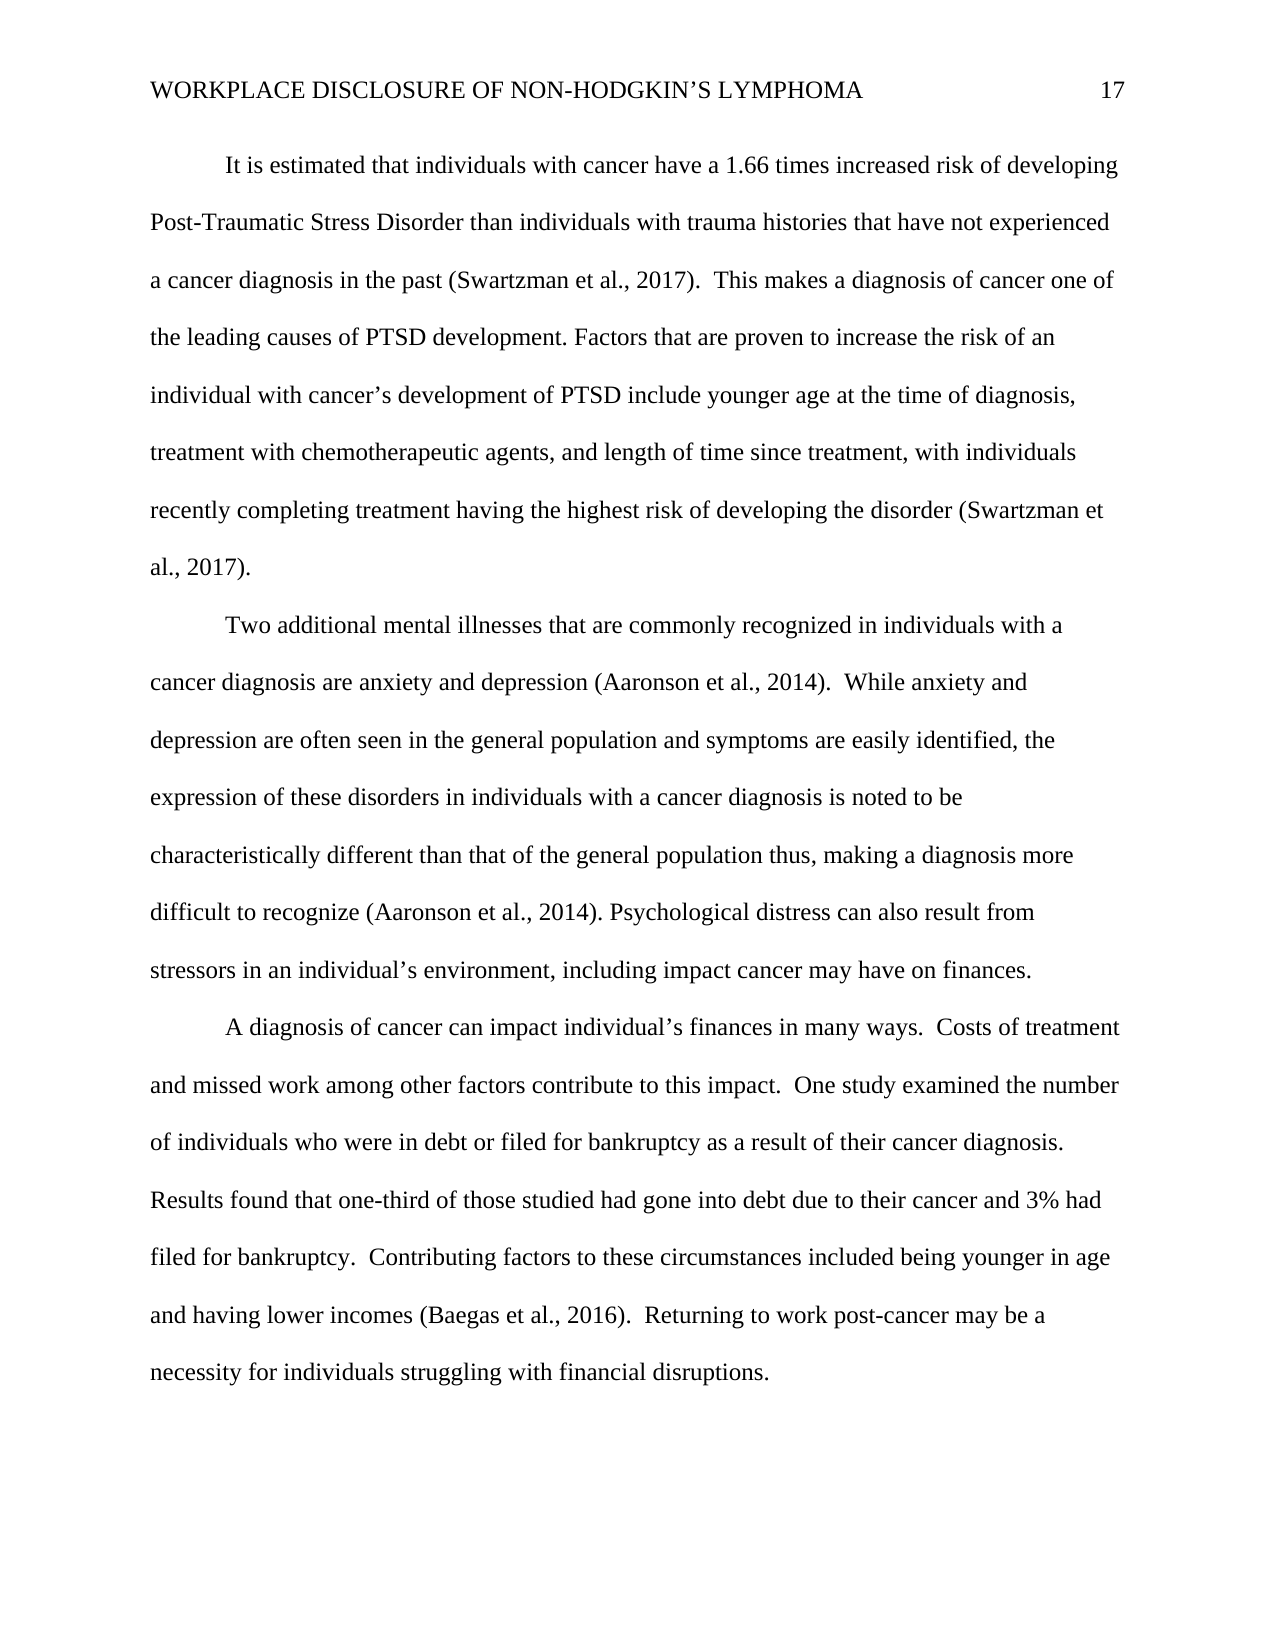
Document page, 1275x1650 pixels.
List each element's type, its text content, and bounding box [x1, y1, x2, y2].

text It is estimated that individuals with cancer have a 1.66 times increased risk of developing Post-Traumatic Stress Disorder than individuals with trauma histories that have not experienced a cancer diagnosis in the past (Swartzman et al., 2017). This makes a diagnosis of cancer one of the leading causes of PTSD development. Factors that are proven to increase the risk of an individual with cancer’s development of PTSD include younger age at the time of diagnosis, treatment with chemotherapeutic agents, and length of time since treatment, with individuals recently completing treatment having the highest risk of developing the disorder (Swartzman et al., 2017). [150, 150, 1125, 581]
text Two additional mental illnesses that are commonly recognized in individuals with a cancer diagnosis are anxiety and depression (Aaronson et al., 2014). While anxiety and depression are often seen in the general population and symptoms are easily identified, the expression of these disorders in individuals with a cancer diagnosis is noted to be characteristically different than that of the general population thus, making a diagnosis more difficult to recognize (Aaronson et al., 2014). Psychological distress can also result from stressors in an individual’s environment, including impact cancer may have on finances. [150, 610, 1125, 984]
text A diagnosis of cancer can impact individual’s finances in many ways. Costs of treatment and missed work among other factors contribute to this impact. One study examined the number of individuals who were in debt or filed for bankruptcy as a result of their cancer diagnosis. Results found that one-third of those studied had gone into debt due to their cancer and 3% had filed for bankruptcy. Contributing factors to these circumstances included being younger in age and having lower incomes (Baegas et al., 2016). Returning to work post-cancer may be a necessity for individuals struggling with financial disruptions. [150, 1012, 1125, 1386]
